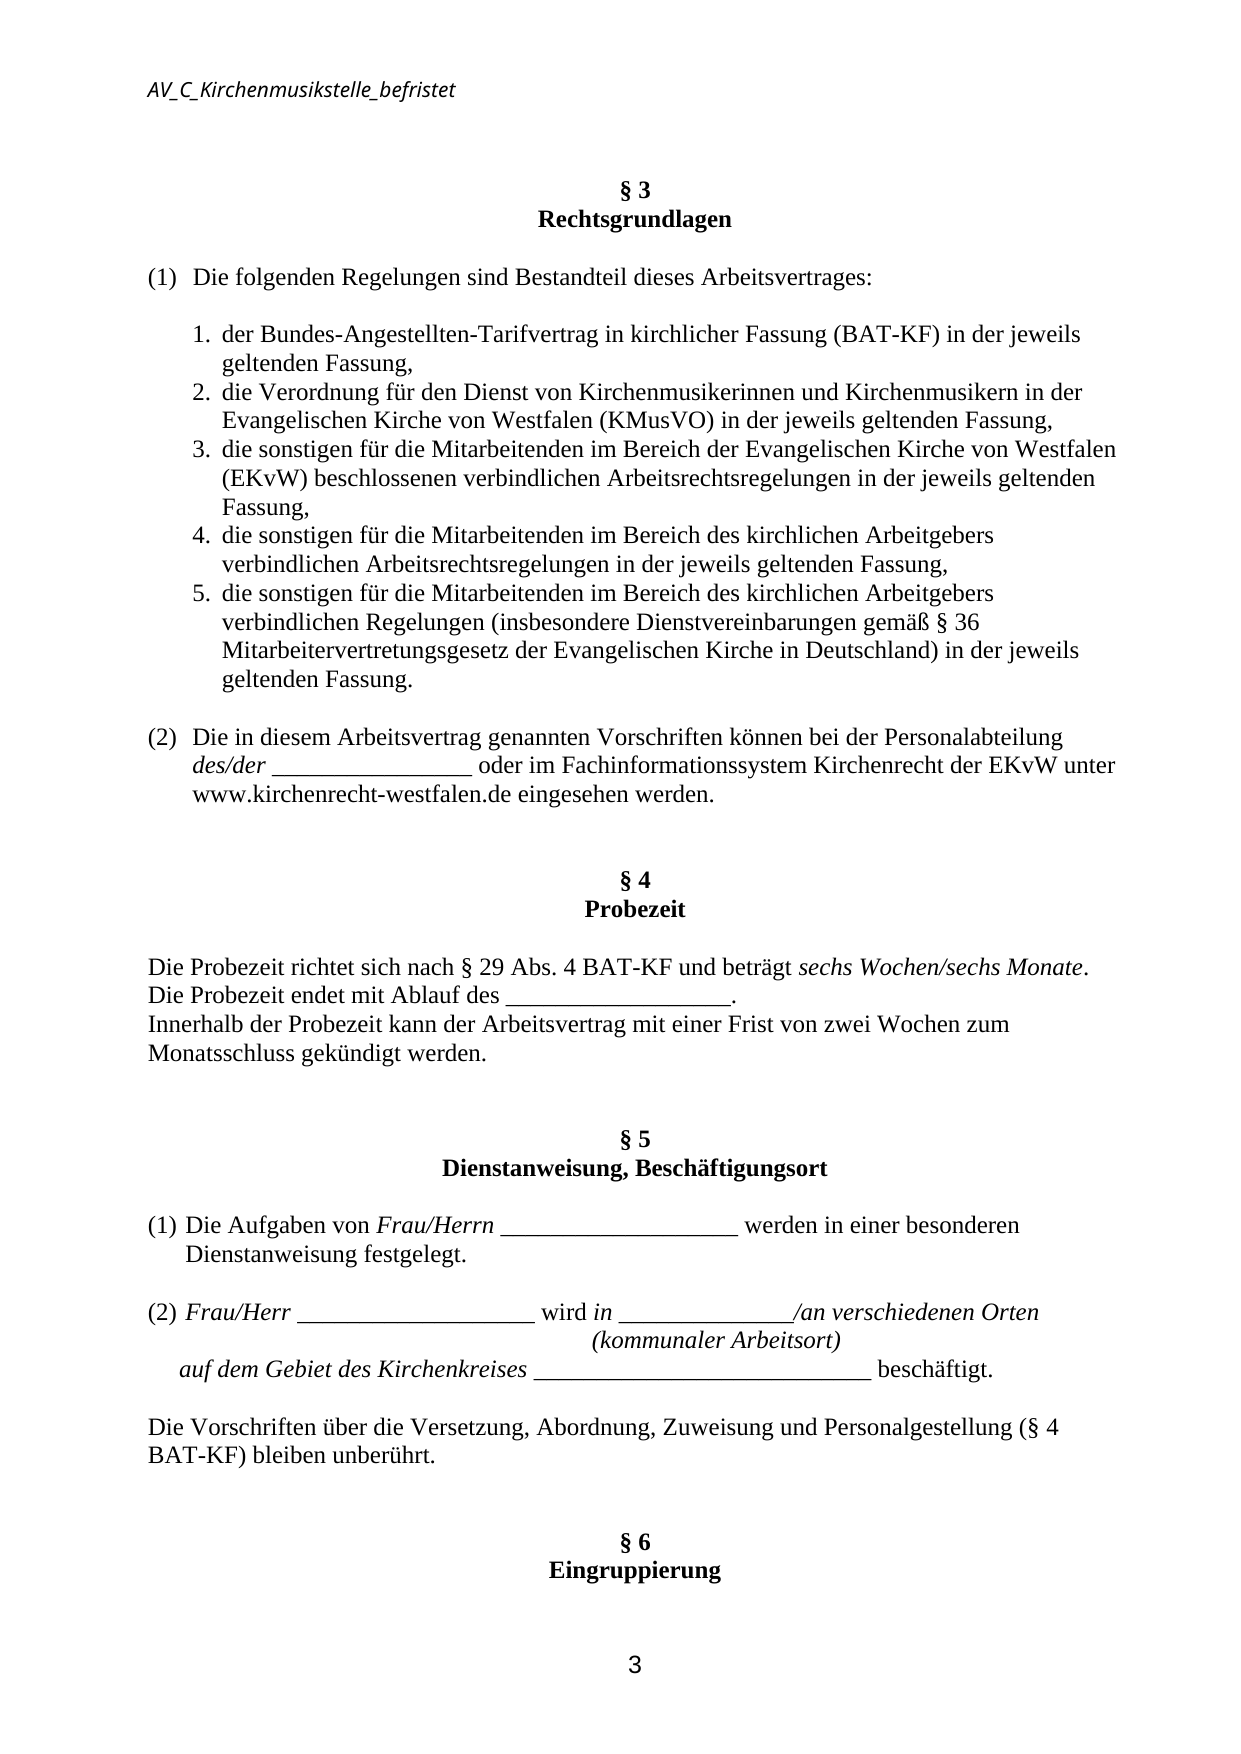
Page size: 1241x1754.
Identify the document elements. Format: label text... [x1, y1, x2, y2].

text § 5 [148, 1124, 1122, 1153]
list die sonstigen für die Mitarbeitenden im Bereich des kirchlichen Arbeitgebers verbindlichen Arbeitsrechtsregelungen in der jeweils geltenden Fassung, [192, 521, 1122, 578]
text § 3 [148, 176, 1122, 204]
text Die Probezeit endet mit Ablauf des __________________. [148, 981, 1122, 1009]
list die sonstigen für die Mitarbeitenden im Bereich des kirchlichen Arbeitgebers verbindlichen Regelungen (insbesondere Dienstvereinbarungen gemäß § 36 Mitarbeitervertretungsgesetz der Evangelischen Kirche in Deutschland) in der jeweils geltenden Fassung. [192, 578, 1122, 693]
list die Verordnung für den Dienst von Kirchenmusikerinnen und Kirchenmusikern in der Evangelischen Kirche von Westfalen (KMusVO) in der jeweils geltenden Fassung, [192, 377, 1122, 434]
list Die folgenden Regelungen sind Bestandteil dieses Arbeitsvertrages: [148, 262, 1122, 291]
text Rechtsgrundlagen [148, 204, 1122, 233]
text Innerhalb der Probezeit kann der Arbeitsvertrag mit einer Frist von zwei Wochen zum Monatsschluss gekündigt werden. [148, 1009, 1122, 1067]
text § 4 [148, 866, 1122, 894]
text Dienstanweisung, Beschäftigungsort [148, 1153, 1122, 1182]
text (kommunaler Arbeitsort) [148, 1326, 1122, 1354]
text Die Probezeit richtet sich nach § 29 Abs. 4 BAT-KF und beträgt sechs Wochen/sechs Monate. [148, 952, 1122, 981]
text Die Vorschriften über die Versetzung, Abordnung, Zuweisung und Personalgestellung (§ 4 BAT-KF) bleiben unberührt. [148, 1412, 1122, 1469]
text § 6 [148, 1527, 1122, 1556]
list Die in diesem Arbeitsvertrag genannten Vorschriften können bei der Personalabteilung des/der ________________ oder im Fachinformationssystem Kirchenrecht der EKvW unter www.kirchenrecht-westfalen.de eingesehen werden. [148, 722, 1122, 808]
text Probezeit [148, 894, 1122, 923]
list die sonstigen für die Mitarbeitenden im Bereich der Evangelischen Kirche von Westfalen (EKvW) beschlossenen verbindlichen Arbeitsrechtsregelungen in der jeweils geltenden Fassung, [192, 434, 1122, 521]
list Die Aufgaben von Frau/Herrn ___________________ werden in einer besonderen Dienstanweisung festgelegt. [148, 1211, 1122, 1268]
list der Bundes-Angestellten-Tarifvertrag in kirchlicher Fassung (BAT-KF) in der jeweils geltenden Fassung, [192, 319, 1122, 377]
list Frau/Herr ___________________ wird in ______________/an verschiedenen Orten [148, 1297, 1122, 1326]
text Eingruppierung [148, 1556, 1122, 1584]
text auf dem Gebiet des Kirchenkreises ___________________________ beschäftigt. [148, 1354, 1122, 1383]
